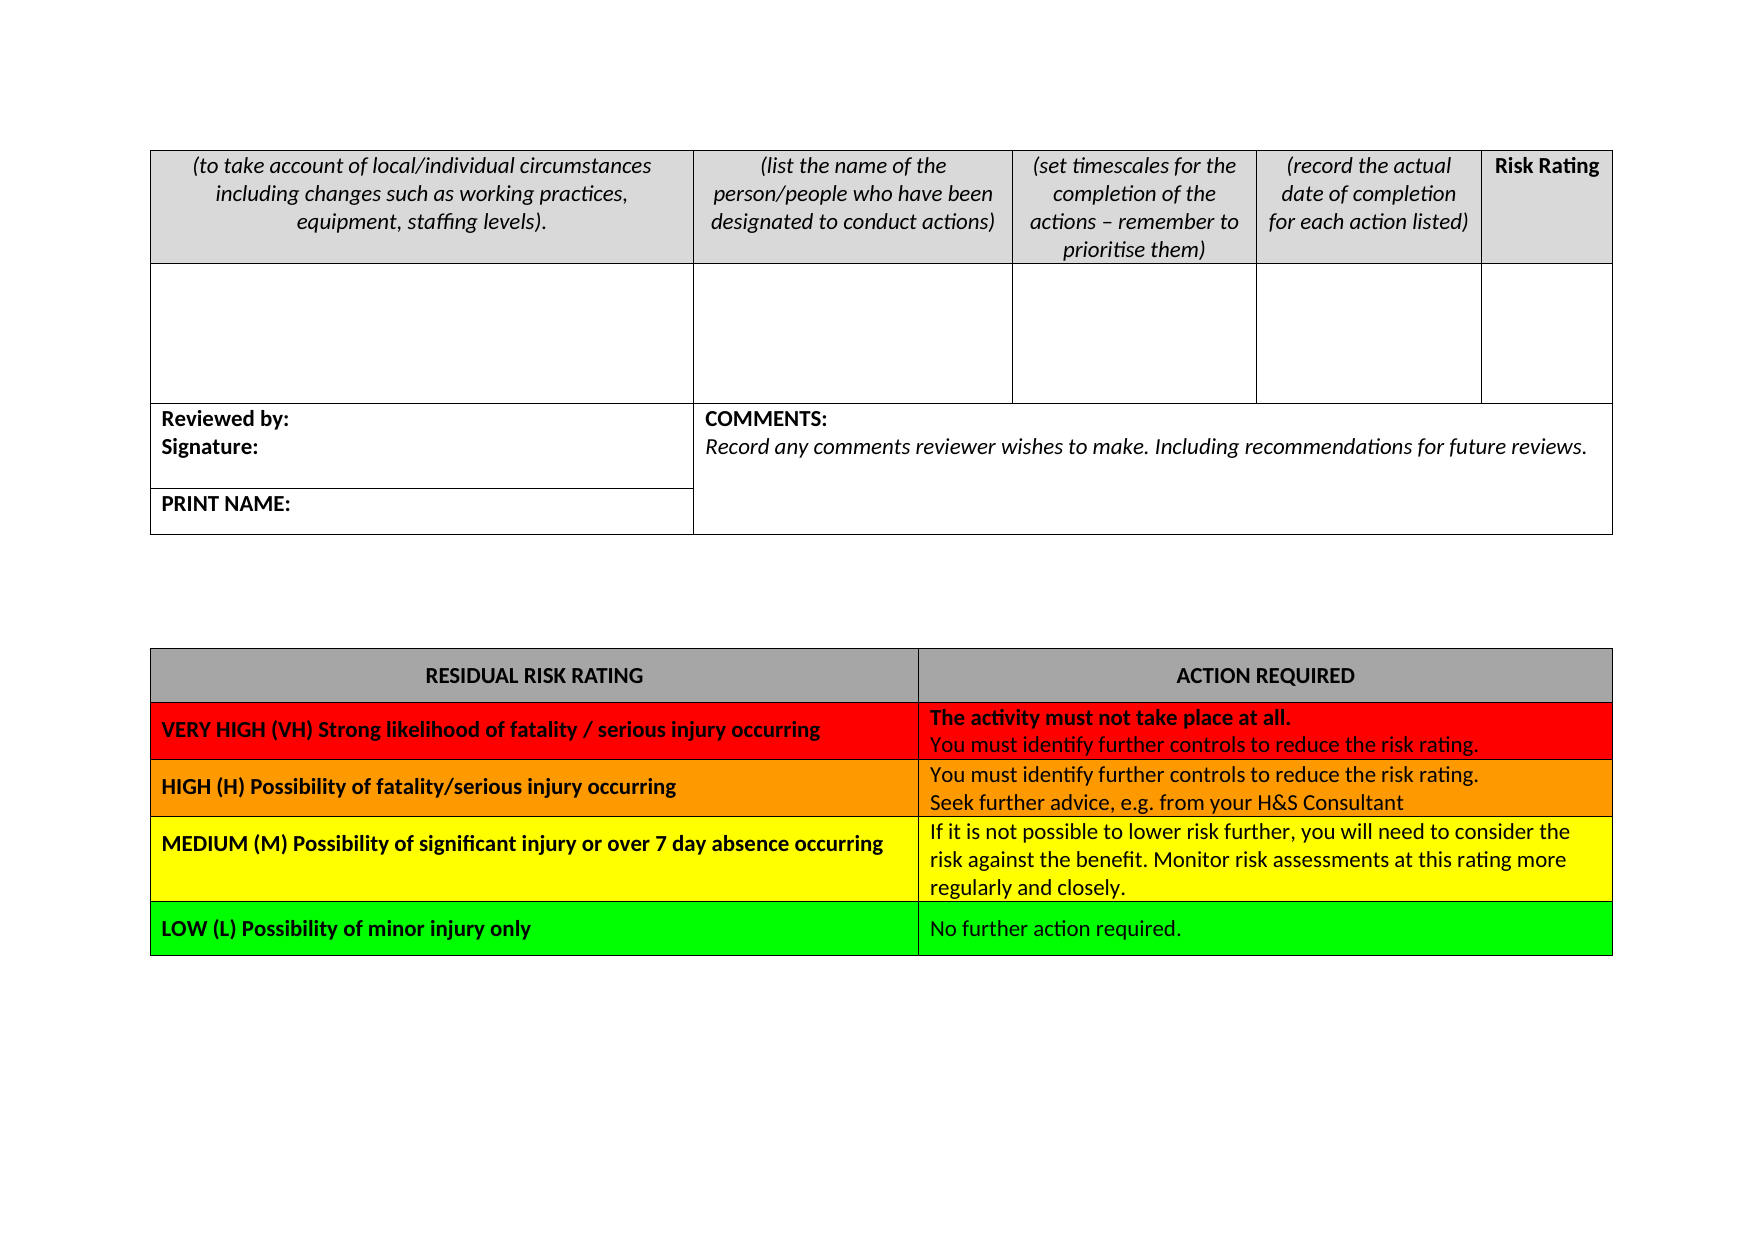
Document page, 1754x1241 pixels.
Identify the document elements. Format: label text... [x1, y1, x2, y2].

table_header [1013, 151, 1256, 263]
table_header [1257, 151, 1481, 263]
table_cell If it is not possible to lower risk further, you will need to consider the risk against the benefit. Monitor risk assessments at this rating more regularly and closely. [919, 817, 1612, 901]
table_cell [1257, 264, 1481, 403]
table_header RESIDUAL RISK RATING [151, 649, 918, 702]
table_cell LOW (L) Possibility of minor injury only [151, 902, 918, 955]
table_cell [694, 264, 1012, 403]
table_cell HIGH (H) Possibility of fatality/serious injury occurring [151, 760, 918, 816]
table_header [1482, 151, 1612, 263]
table_cell VERY HIGH (VH) Strong likelihood of fatality / serious injury occurring [151, 703, 918, 759]
table_header ACTION REQUIRED [919, 649, 1612, 702]
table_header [151, 151, 693, 263]
table_cell You must identify further controls to reduce the risk rating. Seek further advice, e.g. from your H&S Consultant [919, 760, 1612, 816]
table_cell No further action required. [919, 902, 1612, 955]
table_cell COMMENTS: Record any comments reviewer wishes to make. Including recommendations for future reviews. [694, 404, 1612, 534]
table_cell PRINT NAME: [151, 489, 693, 534]
table_cell [151, 264, 693, 403]
table_cell [1013, 264, 1256, 403]
table_cell [1482, 264, 1612, 403]
table_cell Reviewed by: Signature: [151, 404, 693, 488]
table_cell The activity must not take place at all. You must identify further controls to reduce the risk rating. [919, 703, 1612, 759]
table_cell MEDIUM (M) Possibility of significant injury or over 7 day absence occurring [151, 817, 918, 901]
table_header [694, 151, 1012, 263]
